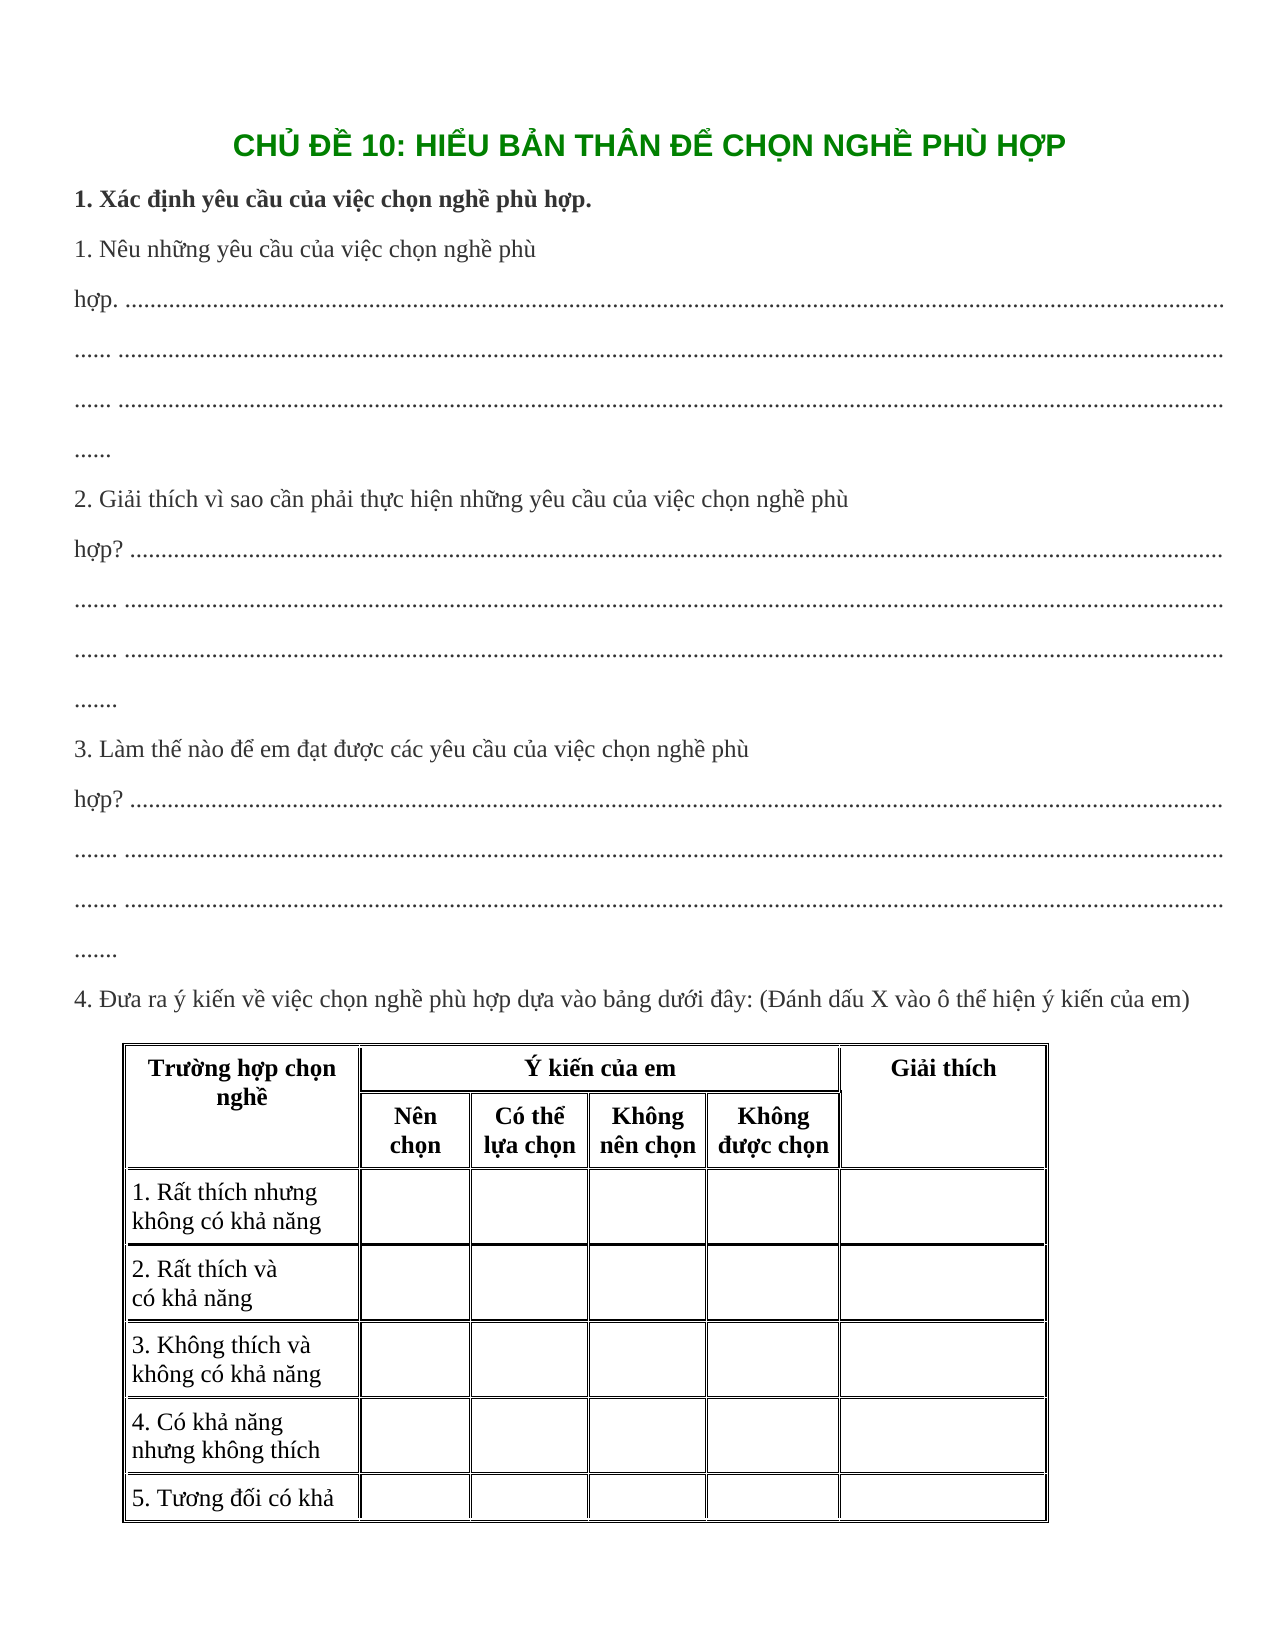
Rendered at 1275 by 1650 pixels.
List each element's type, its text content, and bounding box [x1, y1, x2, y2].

table_cell Nên chọn [362, 1094, 469, 1166]
text 2. Giải thích vì sao cần phải thực hiện những yêu cầu của việc chọn nghề phù hợp? ...................................................................................................................................................................................... ....................................................................................................................................................................................... ....................................................................................................................................................................................... [74, 463, 1226, 713]
table_cell 4. Có khả năng nhưng không thích [124, 1396, 360, 1472]
table_cell [841, 1243, 1047, 1319]
table_cell [708, 1399, 838, 1472]
table_cell [590, 1323, 705, 1396]
table_cell [362, 1246, 469, 1319]
table_cell 2. Rất thích và có khả năng [124, 1243, 358, 1319]
table_cell [472, 1399, 587, 1472]
text 1. Xác định yêu cầu của việc chọn nghề phù hợp. [74, 163, 1226, 213]
table_cell 3. Không thích và không có khả năng [126, 1319, 358, 1396]
table_cell [360, 1475, 471, 1519]
text 1. Nêu những yêu cầu của việc chọn nghề phù hợp. ...................................................................................................................................................................................... ....................................................................................................................................................................................... ....................................................................................................................................................................................... [74, 213, 1226, 463]
text 3. Làm thế nào để em đạt được các yêu cầu của việc chọn nghề phù hợp? ...................................................................................................................................................................................... ....................................................................................................................................................................................... ....................................................................................................................................................................................... [74, 713, 1226, 963]
table_cell [472, 1323, 587, 1396]
text CHỦ ĐỀ 10: HIỂU BẢN THÂN ĐỂ CHỌN NGHỀ PHÙ HỢP [74, 118, 1226, 163]
table_cell [362, 1170, 469, 1243]
table_header Giải thích [840, 1046, 1045, 1166]
table_cell 1. Rất thích nhưng không có khả năng [126, 1166, 358, 1243]
table_cell [590, 1246, 705, 1319]
table_cell [471, 1475, 589, 1519]
table_cell [707, 1475, 840, 1519]
table_cell [472, 1246, 587, 1319]
table_cell Không nên chọn [590, 1094, 705, 1166]
text 4. Đưa ra ý kiến về việc chọn nghề phù hợp dựa vào bảng dưới đây: (Đánh dấu X vào ô thể hiện ý kiến của em) [74, 963, 1226, 1013]
table_cell [840, 1396, 1047, 1472]
table_cell [590, 1399, 705, 1472]
table_cell [708, 1170, 838, 1243]
table_cell [708, 1323, 838, 1396]
table_cell [472, 1170, 587, 1243]
table_cell Có thể lựa chọn [472, 1094, 587, 1166]
table_cell Không được chọn [708, 1094, 838, 1166]
table_cell [589, 1475, 707, 1519]
table_header Trường hợp chọn nghề [126, 1044, 360, 1166]
table_cell [841, 1319, 1046, 1396]
table_cell [840, 1472, 1047, 1519]
table_header Ý kiến của em [360, 1046, 840, 1090]
table_cell [362, 1323, 469, 1396]
table_cell [590, 1170, 705, 1243]
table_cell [124, 1472, 360, 1519]
table_cell [708, 1246, 838, 1319]
table_cell [362, 1399, 469, 1472]
table_cell [841, 1166, 1046, 1243]
